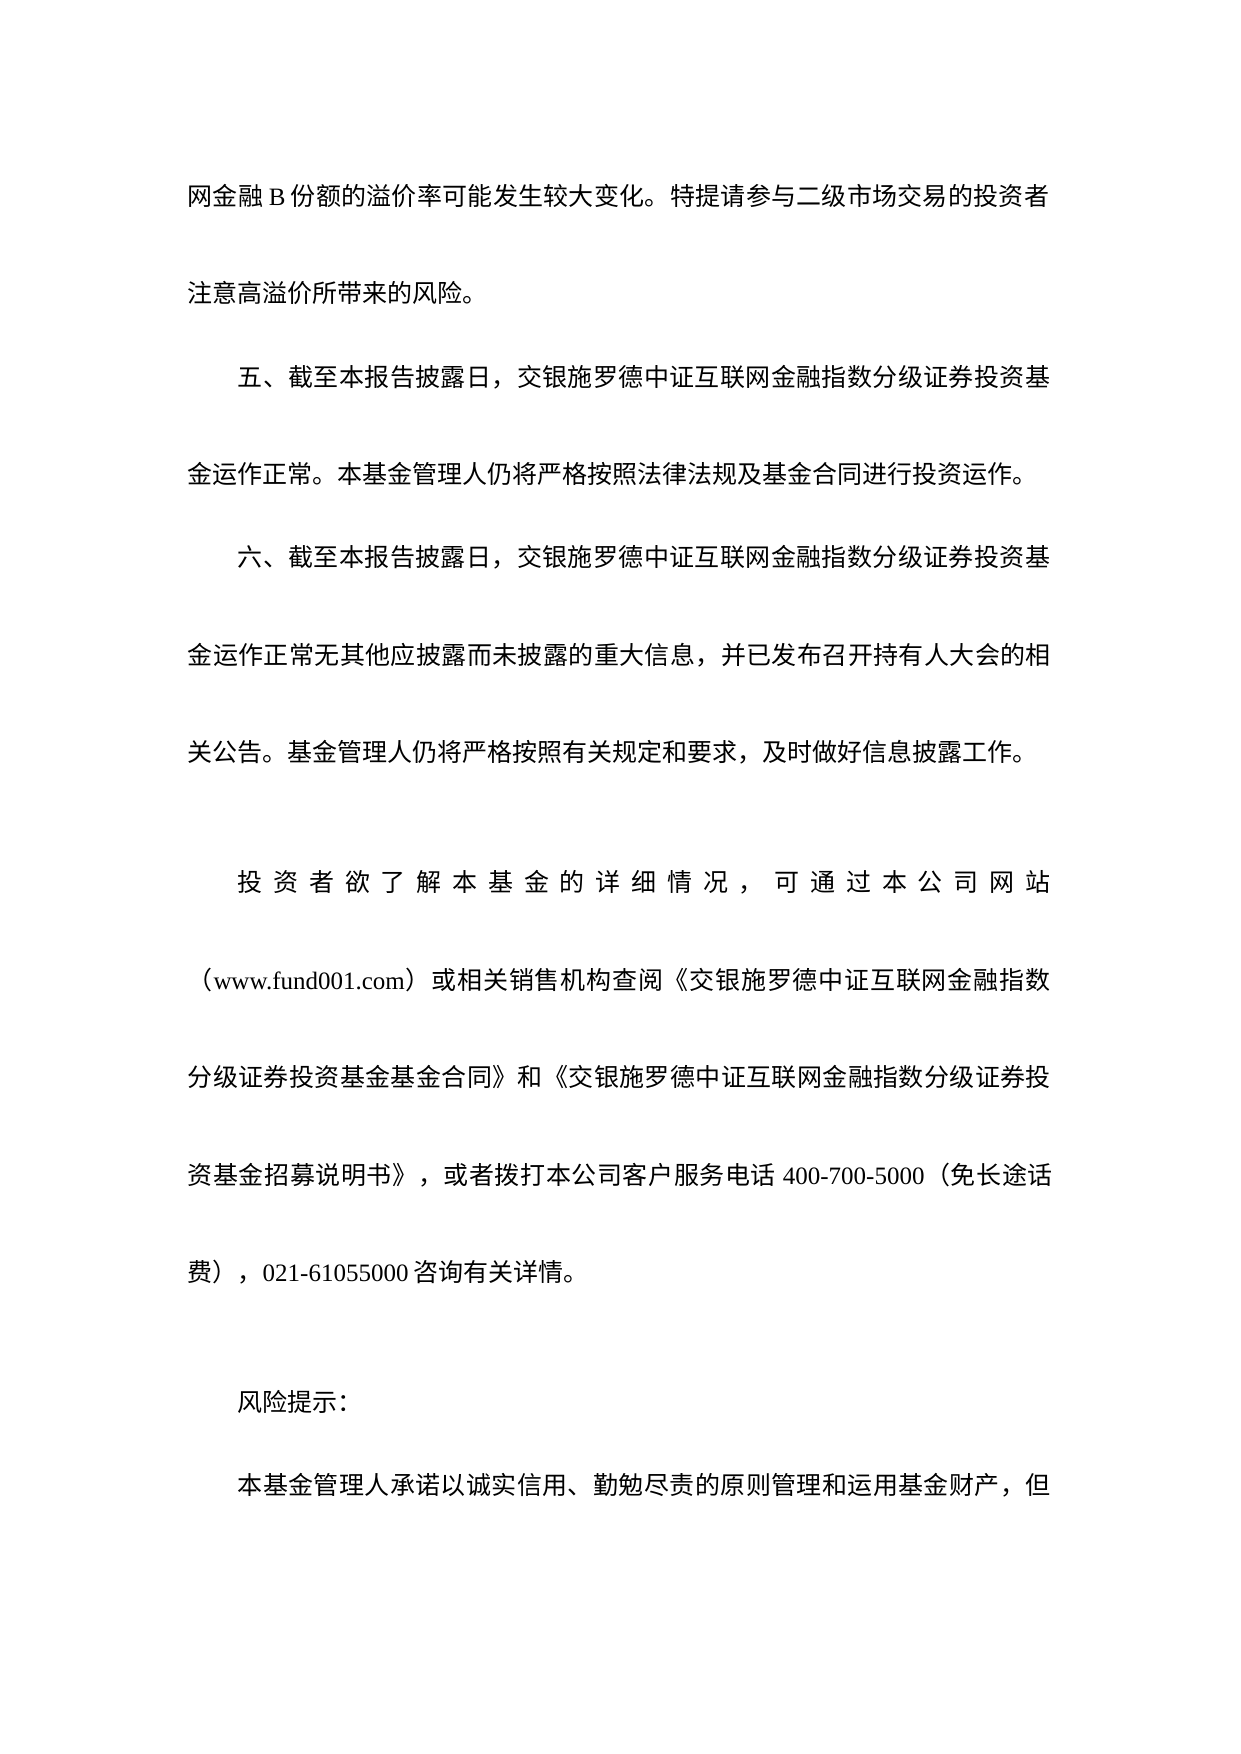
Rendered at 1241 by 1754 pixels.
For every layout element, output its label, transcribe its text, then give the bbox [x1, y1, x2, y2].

text 投资者欲了解本基金的详细情况，可通过本公司网站（www.fund001.com）或相关销售机构查阅《交银施罗德中证互联网金融指数分级证券投资基金基金合同》和《交银施罗德中证互联网金融指数分级证券投资基金招募说明书》，或者拨打本公司客户服务电话400-700-5000（免长途话费），021-61055000咨询有关详情。 [187, 848, 1053, 1303]
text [187, 1451, 1053, 1516]
text 五、截至本报告披露日，交银施罗德中证互联网金融指数分级证券投资基金运作正常。本基金管理人仍将严格按照法律法规及基金合同进行投资运作。 [187, 343, 1053, 505]
text 六、截至本报告披露日，交银施罗德中证互联网金融指数分级证券投资基金运作正常无其他应披露而未披露的重大信息，并已发布召开持有人大会的相关公告。基金管理人仍将严格按照有关规定和要求，及时做好信息披露工作。 [187, 523, 1053, 783]
text 风险提示： [187, 1368, 1053, 1433]
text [187, 162, 1053, 324]
